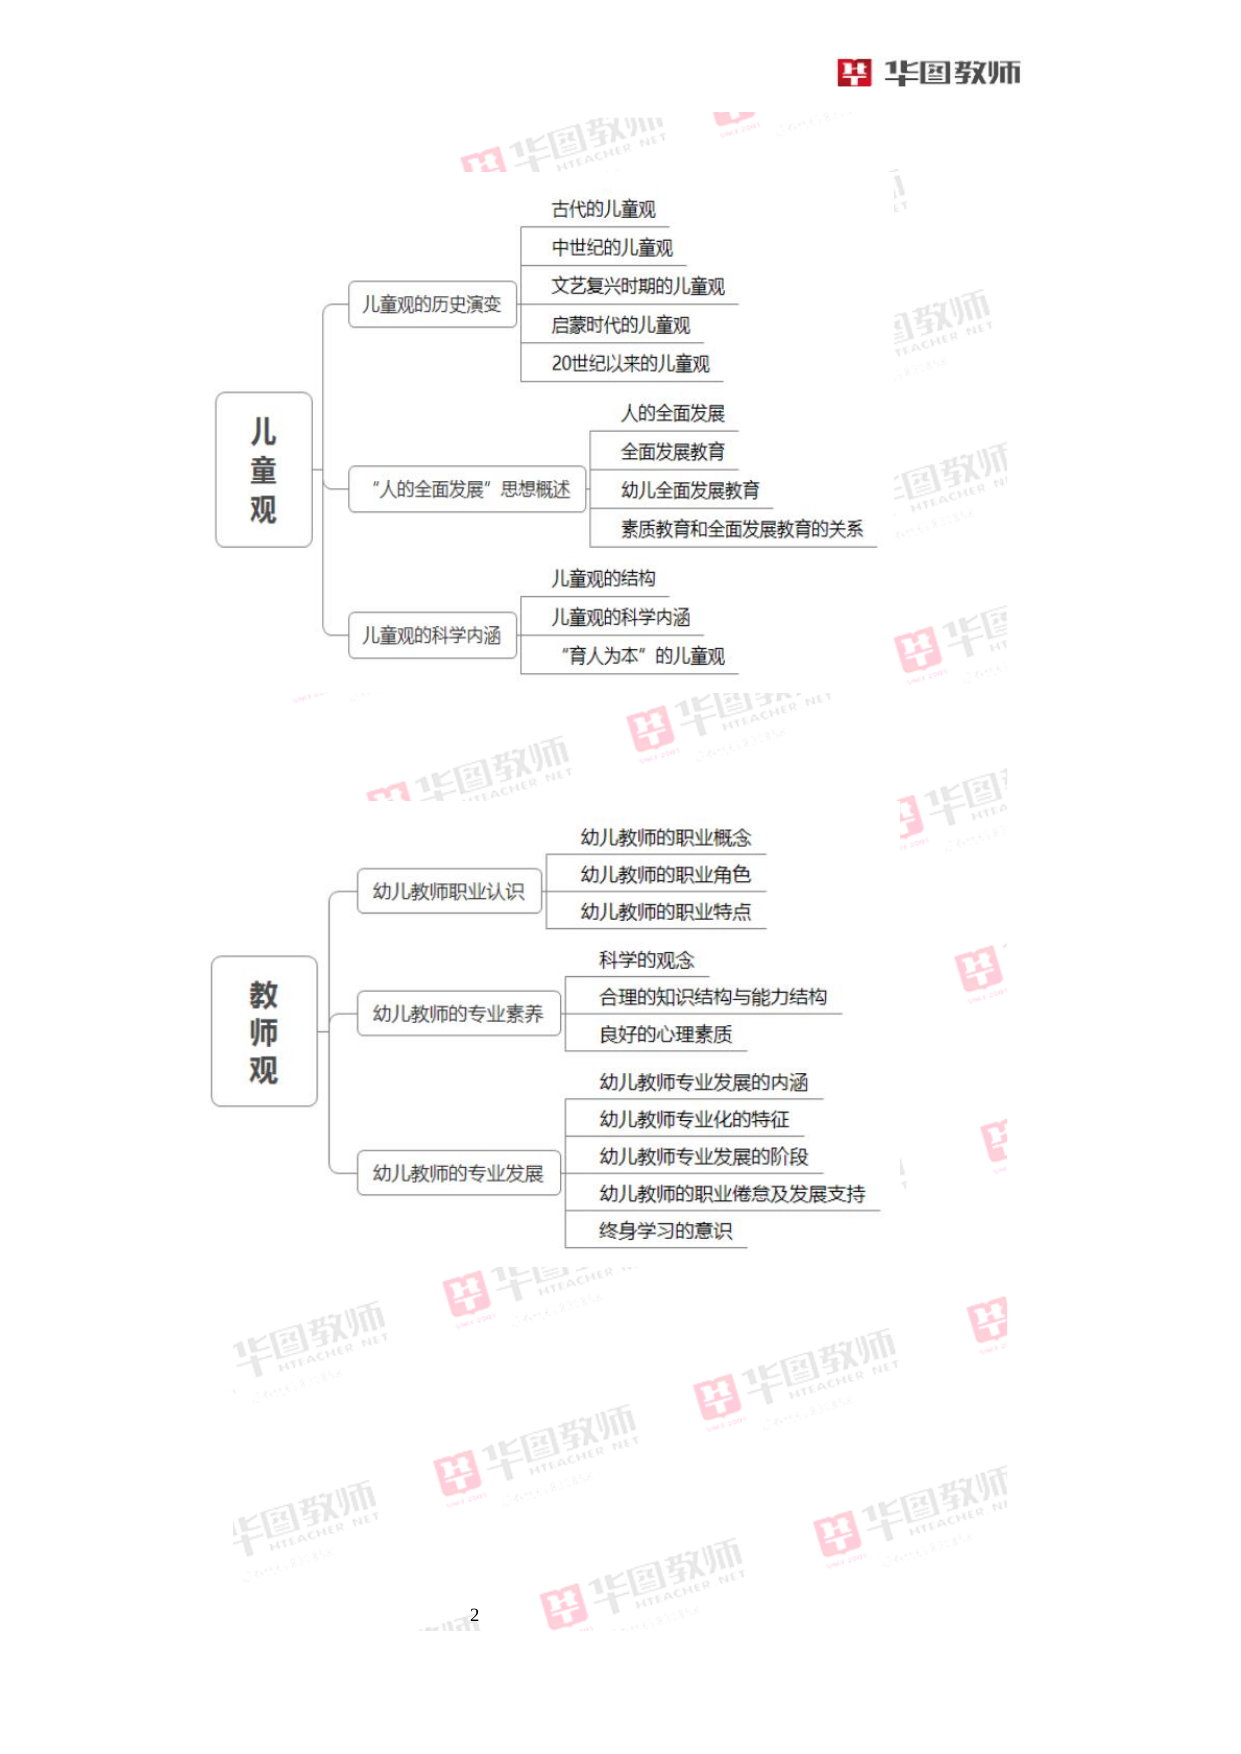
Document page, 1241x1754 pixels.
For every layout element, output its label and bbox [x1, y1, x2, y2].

picture [834, 56, 1025, 99]
picture [198, 172, 894, 693]
picture [192, 801, 900, 1267]
